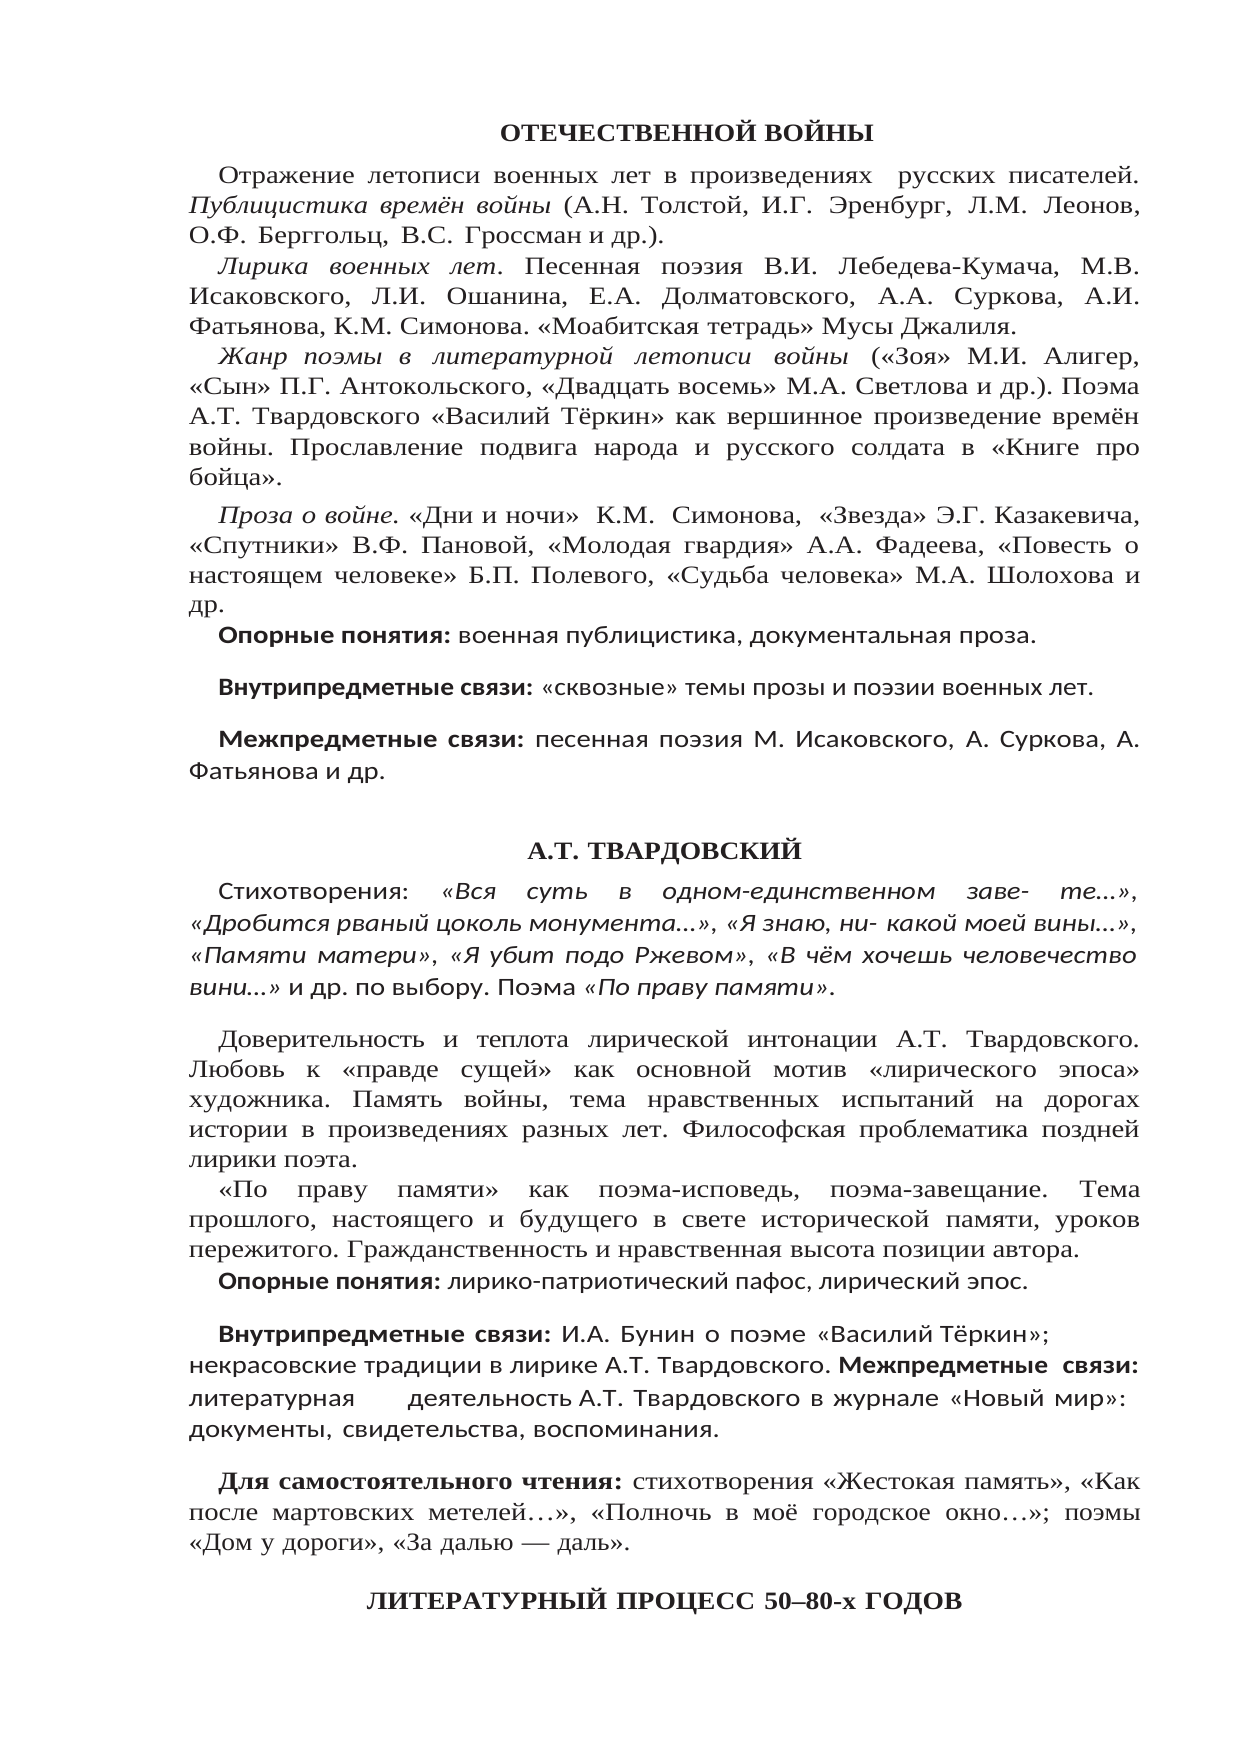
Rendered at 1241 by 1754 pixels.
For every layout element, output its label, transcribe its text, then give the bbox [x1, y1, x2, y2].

text Межпредметные связи: песенная поэзия М. Исаковского, А. Суркова, А. Фатьянова и др. [189, 724, 1140, 786]
text Опорные понятия: военная публицистика, документальная проза. [189, 619, 1140, 650]
text Для самостоятельного чтения: стихотворения «Жестокая память», «Как после мартовских метелей…», «Полночь в моё городское окно…»; поэмы «Дом у дороги», «За далью — даль». [189, 1466, 1140, 1555]
text Проза о войне. «Дни и ночи» К.М. Симонова, «Звезда» Э.Г. Казакевича, «Спутники» В.Ф. Пановой, «Молодая гвардия» А.А. Фадеева, «Повесть о настоящем человеке» Б.П. Полевого, «Судьба человека» М.А. Шолохова и др. [189, 501, 1140, 618]
text Отражение летописи военных лет в произведениях русских писателей. Публицистика времён войны (А.Н. Толстой, И.Г. Эренбург, Л.М. Леонов, О.Ф. Берггольц, В.С. Гроссман и др.). [189, 160, 1140, 249]
text Опорные понятия: лирико-патриотический пафос, лирический эпос. [189, 1265, 1140, 1295]
text «По праву памяти» как поэма-исповедь, поэма-завещание. Тема прошлого, настоящего и будущего в свете исторической памяти, уроков пережитого. Гражданственность и нравственная высота позиции автора. [189, 1174, 1140, 1263]
text А.Т. ТВАРДОВСКИЙ [296, 836, 1033, 865]
text Доверительность и теплота лирической интонации А.Т. Твардовского. Любовь к «правде сущей» как основной мотив «лирического эпоса» художника. Память войны, тема нравственных испытаний на дорогах истории в произведениях разных лет. Философская проблематика поздней лирики поэта. [189, 1024, 1140, 1173]
text Жанр поэмы в литературной летописи войны («Зоя» М.И. Алигер, «Сын» П.Г. Антокольского, «Двадцать восемь» М.А. Светлова и др.). Поэма А.Т. Твардовского «Василий Тёркин» как вершинное произведение времён войны. Прославление подвига народа и русского солдата в «Книге про бойца». [189, 341, 1140, 490]
text Внутрипредметные связи: «сквозные» темы прозы и поэзии военных лет. [189, 671, 1140, 702]
text Стихотворения: «Вся суть в одном-единственном заве- те…», «Дробится рваный цоколь монумента…», «Я знаю, ни- какой моей вины…», «Памяти матери», «Я убит подо Ржевом», «В чём хочешь человечество вини…» и др. по выбору. Поэма «По праву памяти». [189, 875, 1140, 1001]
text Внутрипредметные связи: И.А. Бунин о поэме «Василий Тёркин»; некрасовские традиции в лирике А.Т. Твардовского. Межпредметные связи: литературная деятельность А.Т. Твардовского в журнале «Новый мир»: документы, свидетельства, воспоминания. [189, 1318, 1140, 1444]
text ЛИТЕРАТУРНЫЙ ПРОЦЕСС 50–80-х ГОДОВ [203, 1586, 1126, 1615]
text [314, 118, 1059, 147]
text Лирика военных лет. Песенная поэзия В.И. Лебедева-Кумача, М.В. Исаковского, Л.И. Ошанина, Е.А. Долматовского, А.А. Суркова, А.И. Фатьянова, К.М. Симонова. «Моабитская тетрадь» Мусы Джалиля. [189, 251, 1140, 340]
